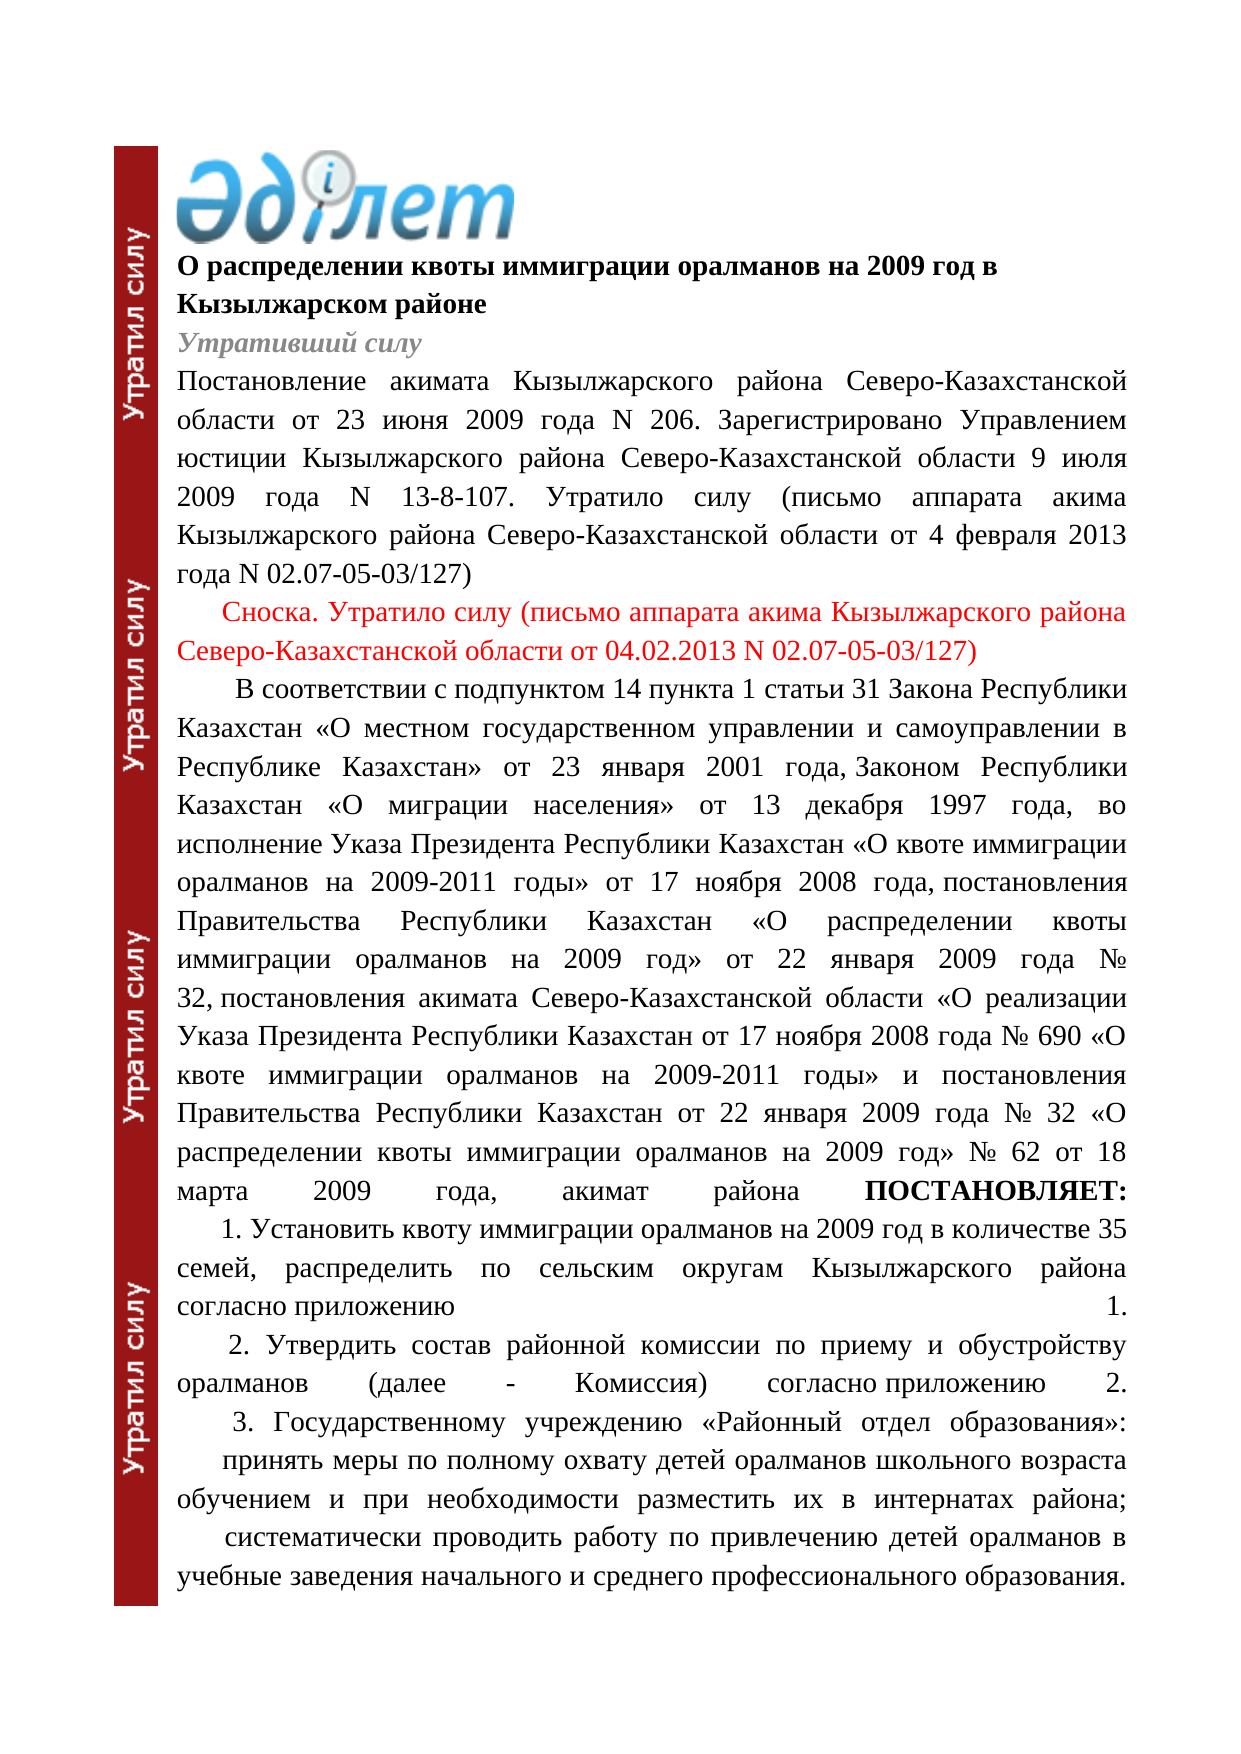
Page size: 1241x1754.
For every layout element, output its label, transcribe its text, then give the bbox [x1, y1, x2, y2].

text Постановление акимата Кызылжарского района Северо-Казахстанской области от 23 июня 2009 года N 206. Зарегистрировано Управлением юстиции Кызылжарского района Северо-Казахстанской области 9 июля 2009 года N 13-8-107. Утратило силу (письмо аппарата акима Кызылжарского района Северо-Казахстанской области от 4 февраля 2013 года N 02.07-05-03/127) [112, 363, 1128, 589]
text Сноска. Утратило силу (письмо аппарата акима Кызылжарского района Северо-Казахстанской области от 04.02.2013 N 02.07-05-03/127) [112, 594, 1128, 667]
picture [114, 589, 158, 594]
picture [114, 358, 158, 363]
text О распределении квоты иммиграции оралманов на 2009 год в Кызылжарском районе [112, 248, 1128, 320]
picture [114, 146, 158, 248]
picture [114, 320, 158, 325]
picture [114, 1592, 158, 1606]
picture [176, 150, 515, 244]
text Утративший силу [112, 325, 1128, 358]
picture [114, 667, 158, 672]
